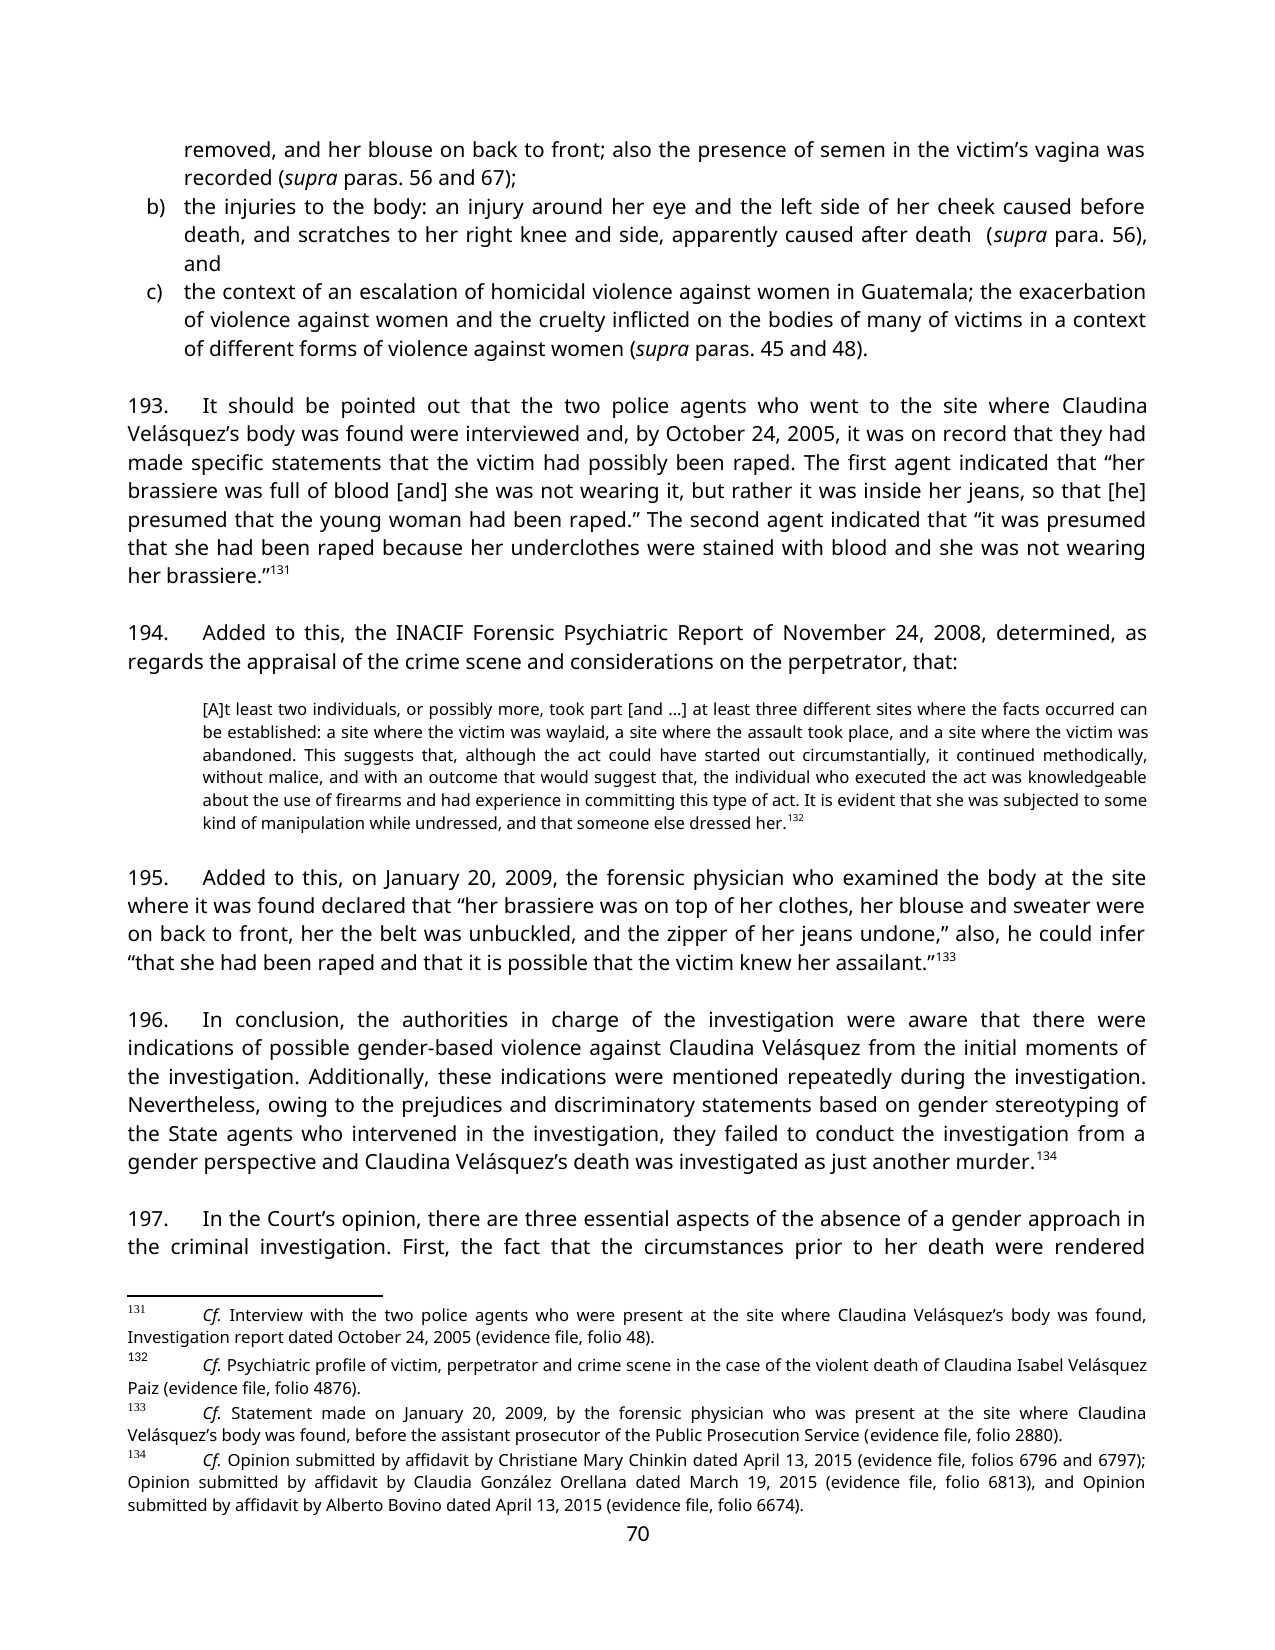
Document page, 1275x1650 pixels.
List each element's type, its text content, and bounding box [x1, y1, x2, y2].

text [A]t least two individuals, or possibly more, took part [and …] at least three different sites where the facts occurred can be established: a site where the victim was waylaid, a site where the assault took place, and a site where the victim was abandoned. This suggests that, although the act could have started out circumstantially, it continued methodically, without malice, and with an outcome that would suggest that, the individual who executed the act was knowledgeable about the use of firearms and had experience in committing this type of act. It is evident that she was subjected to some kind of manipulation while undressed, and that someone else dressed her. [202, 698, 1149, 834]
list In conclusion, the authorities in charge of the investigation were aware that there were indications of possible gender-based violence against Claudina Velásquez from the initial moments of the investigation. Additionally, these indications were mentioned repeatedly during the investigation. Nevertheless, owing to the prejudices and discriminatory statements based on gender stereotyping of the State agents who intervened in the investigation, they failed to conduct the investigation from a gender perspective and Claudina Velásquez’s death was investigated as just another murder. [127, 1005, 1147, 1176]
list the injuries to the body: an injury around her eye and the left side of her cheek caused before death, and scratches to her right knee and side, apparently caused after death (supra para. 56), and [146, 192, 1147, 277]
list Added to this, on January 20, 2009, the forensic physician who examined the body at the site where it was found declared that “her brassiere was on top of her clothes, her blouse and sweater were on back to front, her the belt was unbuckled, and the zipper of her jeans undone,” also, he could infer “that she had been raped and that it is possible that the victim knew her assailant.” [127, 863, 1147, 976]
list the indications that she had probably been raped: she was not wearing her brassiere, which had been placed between her jeans and her hips, the zipper of her jeans was undone, her belt removed, and her blouse on back to front; also the presence of semen in the victim’s vagina was recorded (supra paras. 56 and 67); [146, 135, 1147, 192]
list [127, 1204, 1147, 1261]
list the context of an escalation of homicidal violence against women in Guatemala; the exacerbation of violence against women and the cruelty inflicted on the bodies of many of victims in a context of different forms of violence against women (supra paras. 45 and 48). [146, 277, 1147, 362]
list Added to this, the INACIF Forensic Psychiatric Report of November 24, 2008, determined, as regards the appraisal of the crime scene and considerations on the perpetrator, that: [127, 618, 1147, 675]
list It should be pointed out that the two police agents who went to the site where Claudina Velásquez’s body was found were interviewed and, by October 24, 2005, it was on record that they had made specific statements that the victim had possibly been raped. The first agent indicated that “her brassiere was full of blood [and] she was not wearing it, but rather it was inside her jeans, so that [he] presumed that the young woman had been raped.” The second agent indicated that “it was presumed that she had been raped because her underclothes were stained with blood and she was not wearing her brassiere.” [127, 391, 1147, 590]
